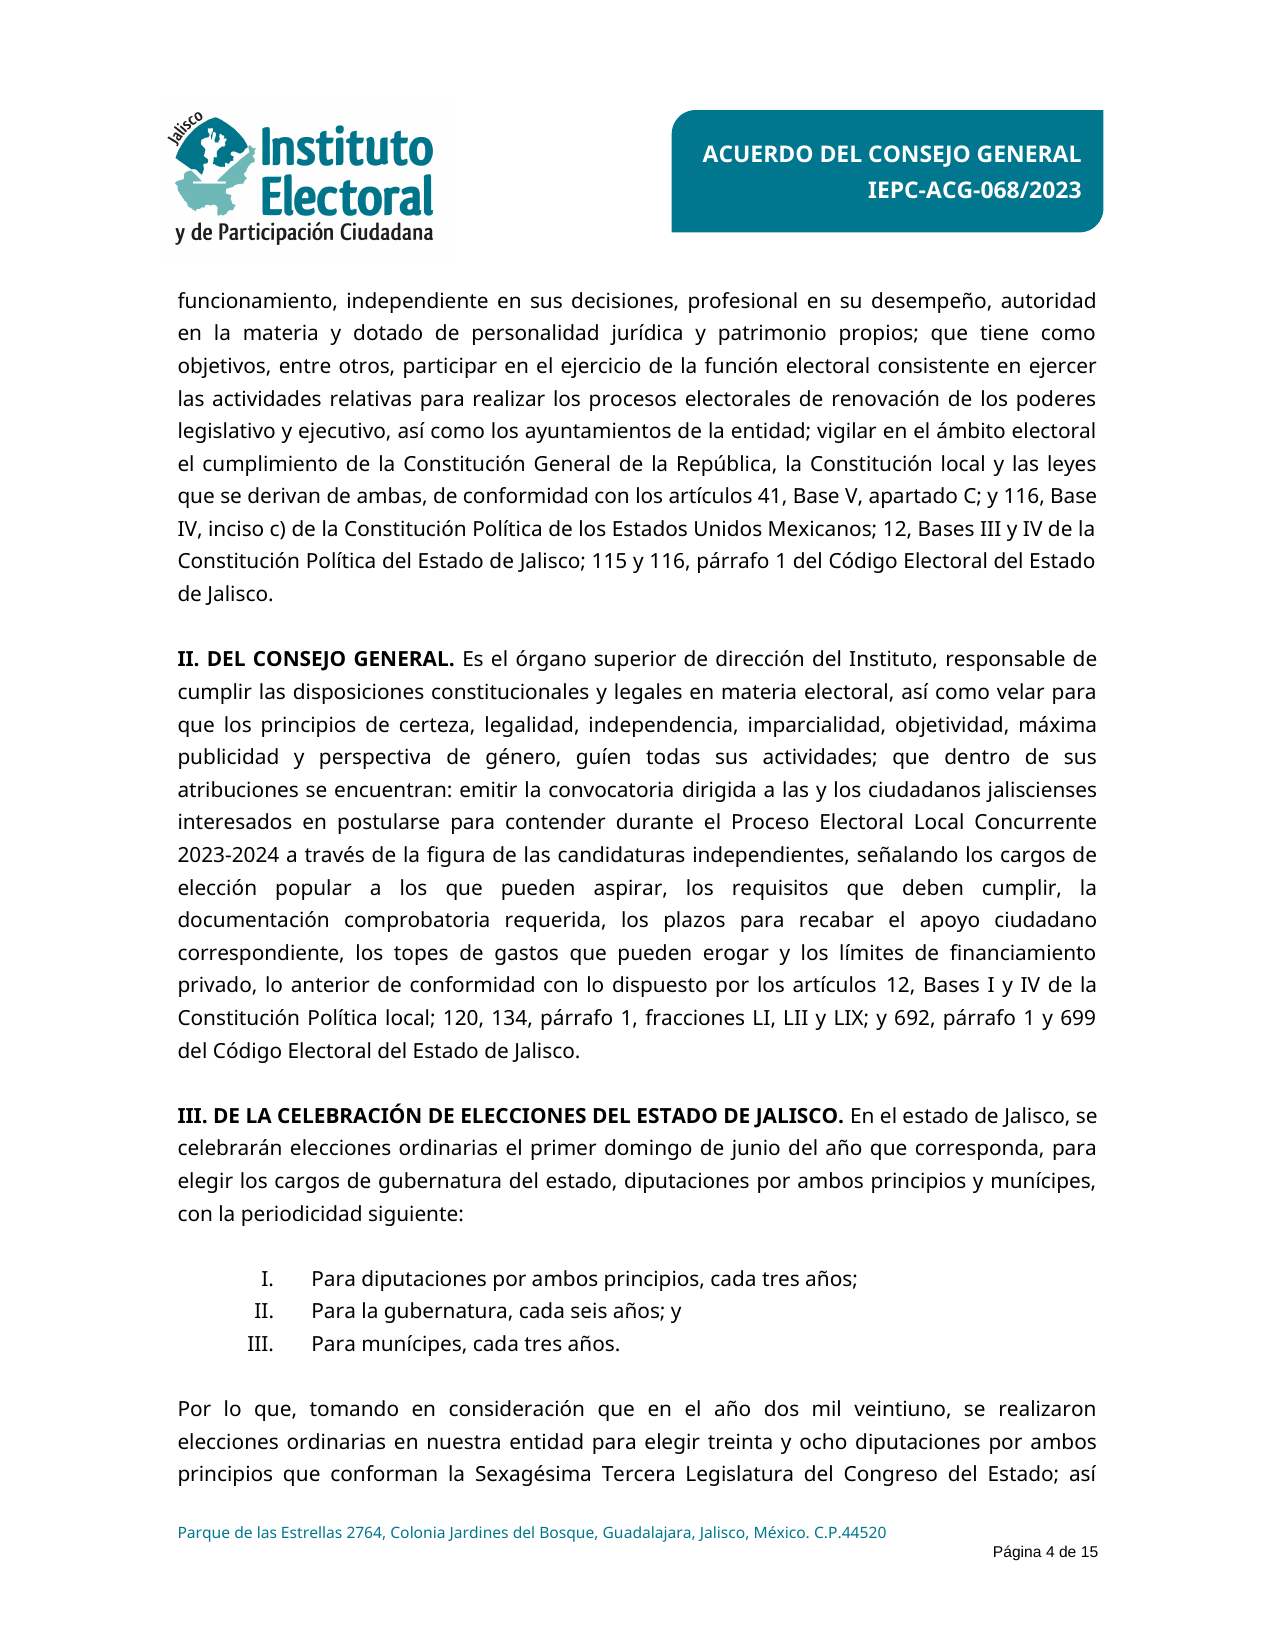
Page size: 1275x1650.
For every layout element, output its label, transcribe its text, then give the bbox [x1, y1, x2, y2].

list Para munícipes, cada tres años. [274, 1329, 1098, 1358]
list Para diputaciones por ambos principios, cada tres años; [274, 1264, 1098, 1292]
picture [158, 101, 454, 260]
text II. DEL CONSEJO GENERAL. Es el órgano superior de dirección del Instituto, responsable de cumplir las disposiciones constitucionales y legales en materia electoral, así como velar para que los principios de certeza, legalidad, independencia, imparcialidad, objetividad, máxima publicidad y perspectiva de género, guíen todas sus actividades; que dentro de sus atribuciones se encuentran: emitir la convocatoria dirigida a las y los ciudadanos jaliscienses interesados en postularse para contender durante el Proceso Electoral Local Concurrente 2023-2024 a través de la figura de las candidaturas independientes, señalando los cargos de elección popular a los que pueden aspirar, los requisitos que deben cumplir, la documentación comprobatoria requerida, los plazos para recabar el apoyo ciudadano correspondiente, los topes de gastos que pueden erogar y los límites de financiamiento privado, lo anterior de conformidad con lo dispuesto por los artículos 12, Bases I y IV de la Constitución Política local; 120, 134, párrafo 1, fracciones LI, LII y LIX; y 692, párrafo 1 y 699 del Código Electoral del Estado de Jalisco. [177, 644, 1098, 1064]
list Para la gubernatura, cada seis años; y [274, 1297, 1098, 1325]
text III. DE LA CELEBRACIÓN DE ELECCIONES DEL ESTADO DE JALISCO. En el estado de Jalisco, se celebrarán elecciones ordinarias el primer domingo de junio del año que corresponda, para elegir los cargos de gubernatura del estado, diputaciones por ambos principios y munícipes, con la periodicidad siguiente: [177, 1101, 1098, 1227]
